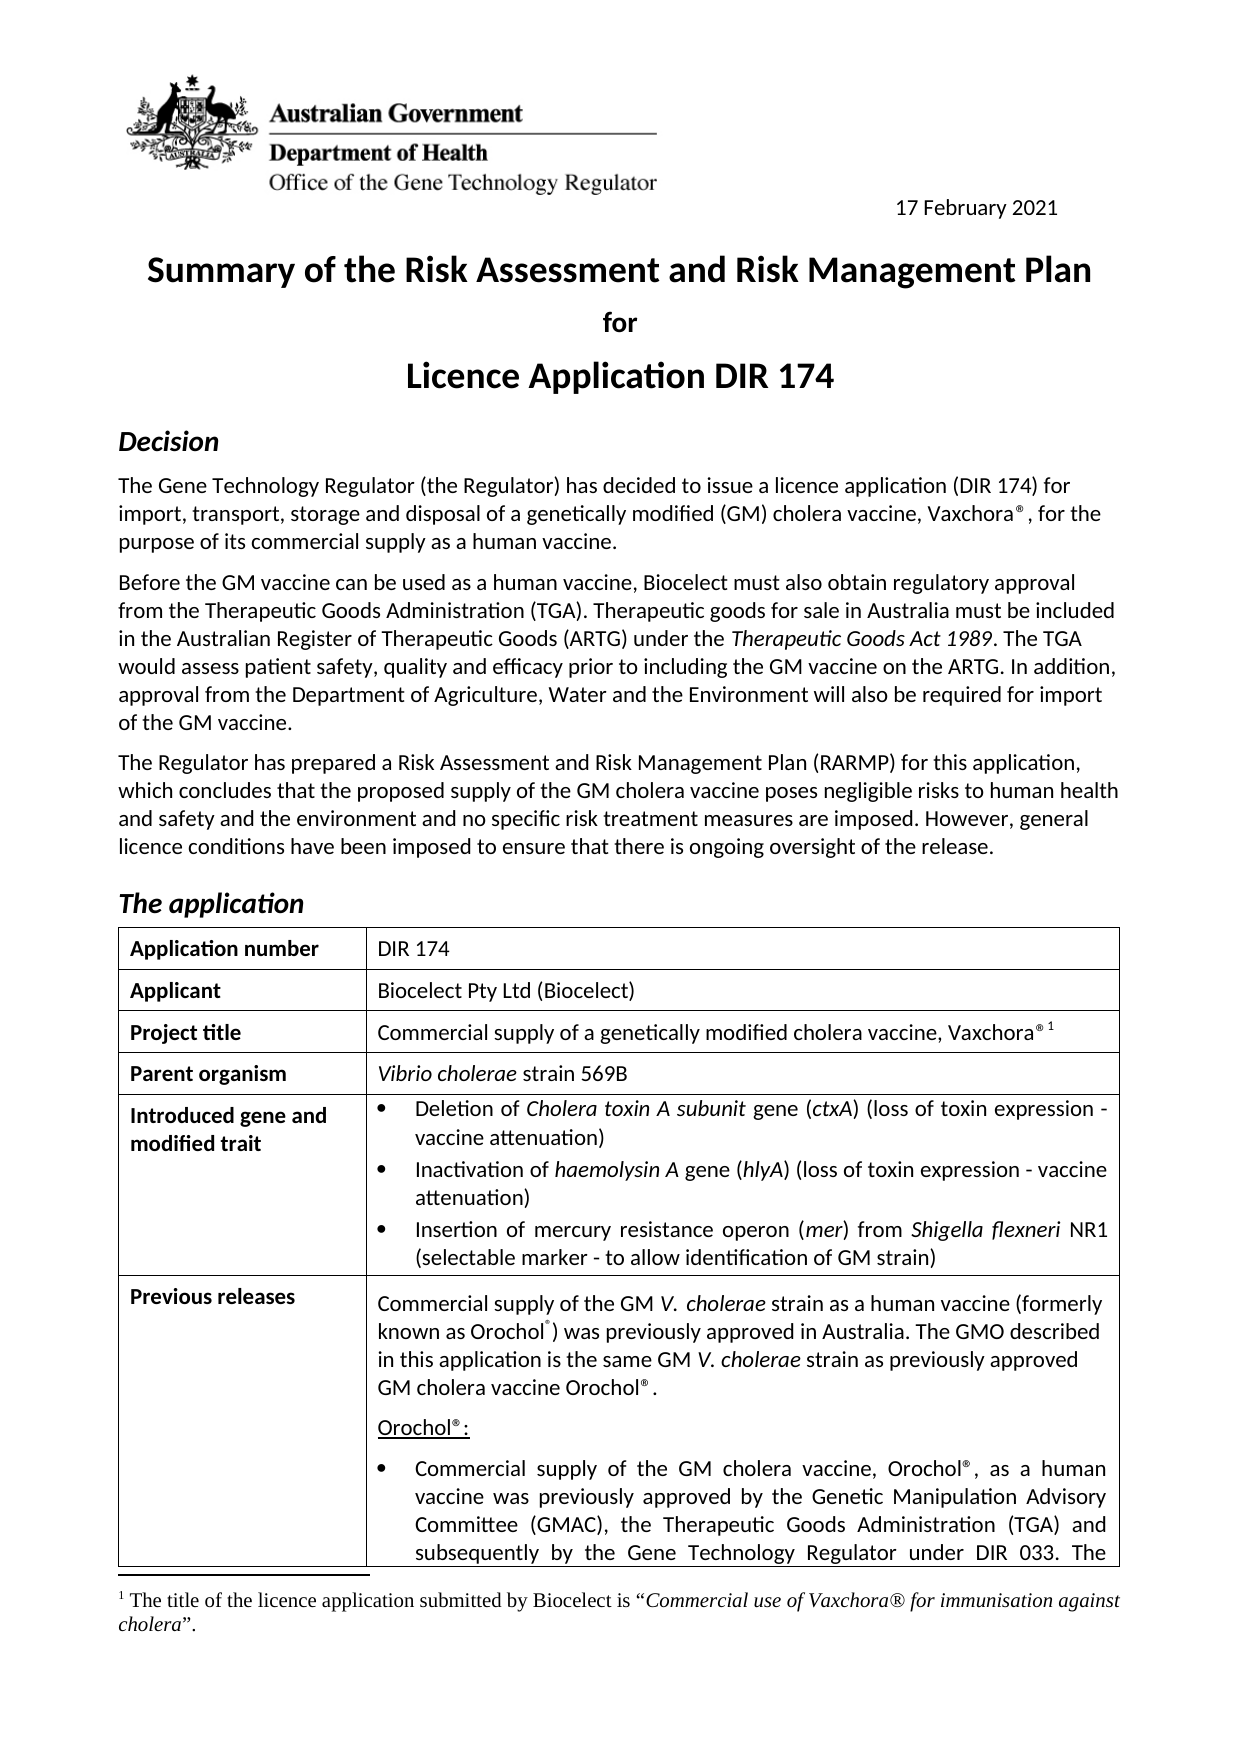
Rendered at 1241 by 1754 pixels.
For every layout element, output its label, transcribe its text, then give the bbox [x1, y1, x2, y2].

table_header DIR 174 [367, 928, 1119, 969]
table_header Application number [119, 928, 366, 969]
text The Regulator has prepared a Risk Assessment and Risk Management Plan (RARMP) for this application, which concludes that the proposed supply of the GM cholera vaccine poses negligible risks to human health and safety and the environment and no specific risk treatment measures are imposed. However, general licence conditions have been imposed to ensure that there is ongoing oversight of the release. [118, 748, 1122, 860]
text Licence Application DIR 174 [118, 352, 1122, 398]
table_cell Commercial supply of a genetically modified cholera vaccine, Vaxchora® [367, 1011, 1119, 1052]
picture [118, 59, 666, 215]
text Decision [118, 423, 1122, 459]
table_cell Introduced gene and modified trait [119, 1095, 366, 1275]
table_cell Parent organism [119, 1053, 366, 1093]
text The application [118, 885, 1122, 921]
table_cell Deletion of Cholera toxin A subunit gene (ctxA) (loss of toxin expression - vaccine attenuation) Inactivation of haemolysin A gene (hlyA) (loss of toxin expression - vaccine attenuation) Insertion of mercury resistance operon (mer) from Shigella flexneri NR1 (selectable marker - to allow identification of GM strain) [367, 1095, 1119, 1275]
table_cell Project title [119, 1011, 366, 1052]
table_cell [367, 1276, 1119, 1566]
table_cell Biocelect Pty Ltd (Biocelect) [367, 970, 1119, 1010]
table_cell Applicant [119, 970, 366, 1010]
table_cell Previous releases [119, 1276, 366, 1566]
table_cell Vibrio cholerae strain 569B [367, 1053, 1119, 1093]
text for [118, 304, 1122, 340]
text The Gene Technology Regulator (the Regulator) has decided to issue a licence application (DIR 174) for import, transport, storage and disposal of a genetically modified (GM) cholera vaccine, Vaxchora®, for the purpose of its commercial supply as a human vaccine. [118, 471, 1122, 555]
text Before the GM vaccine can be used as a human vaccine, Biocelect must also obtain regulatory approval from the Therapeutic Goods Administration (TGA). Therapeutic goods for sale in Australia must be included in the Australian Register of Therapeutic Goods (ARTG) under the Therapeutic Goods Act 1989. The TGA would assess patient safety, quality and efficacy prior to including the GM vaccine on the ARTG. In addition, approval from the Department of Agriculture, Water and the Environment will also be required for import of the GM vaccine. [118, 568, 1122, 736]
text Summary of the Risk Assessment and Risk Management Plan [118, 246, 1122, 292]
